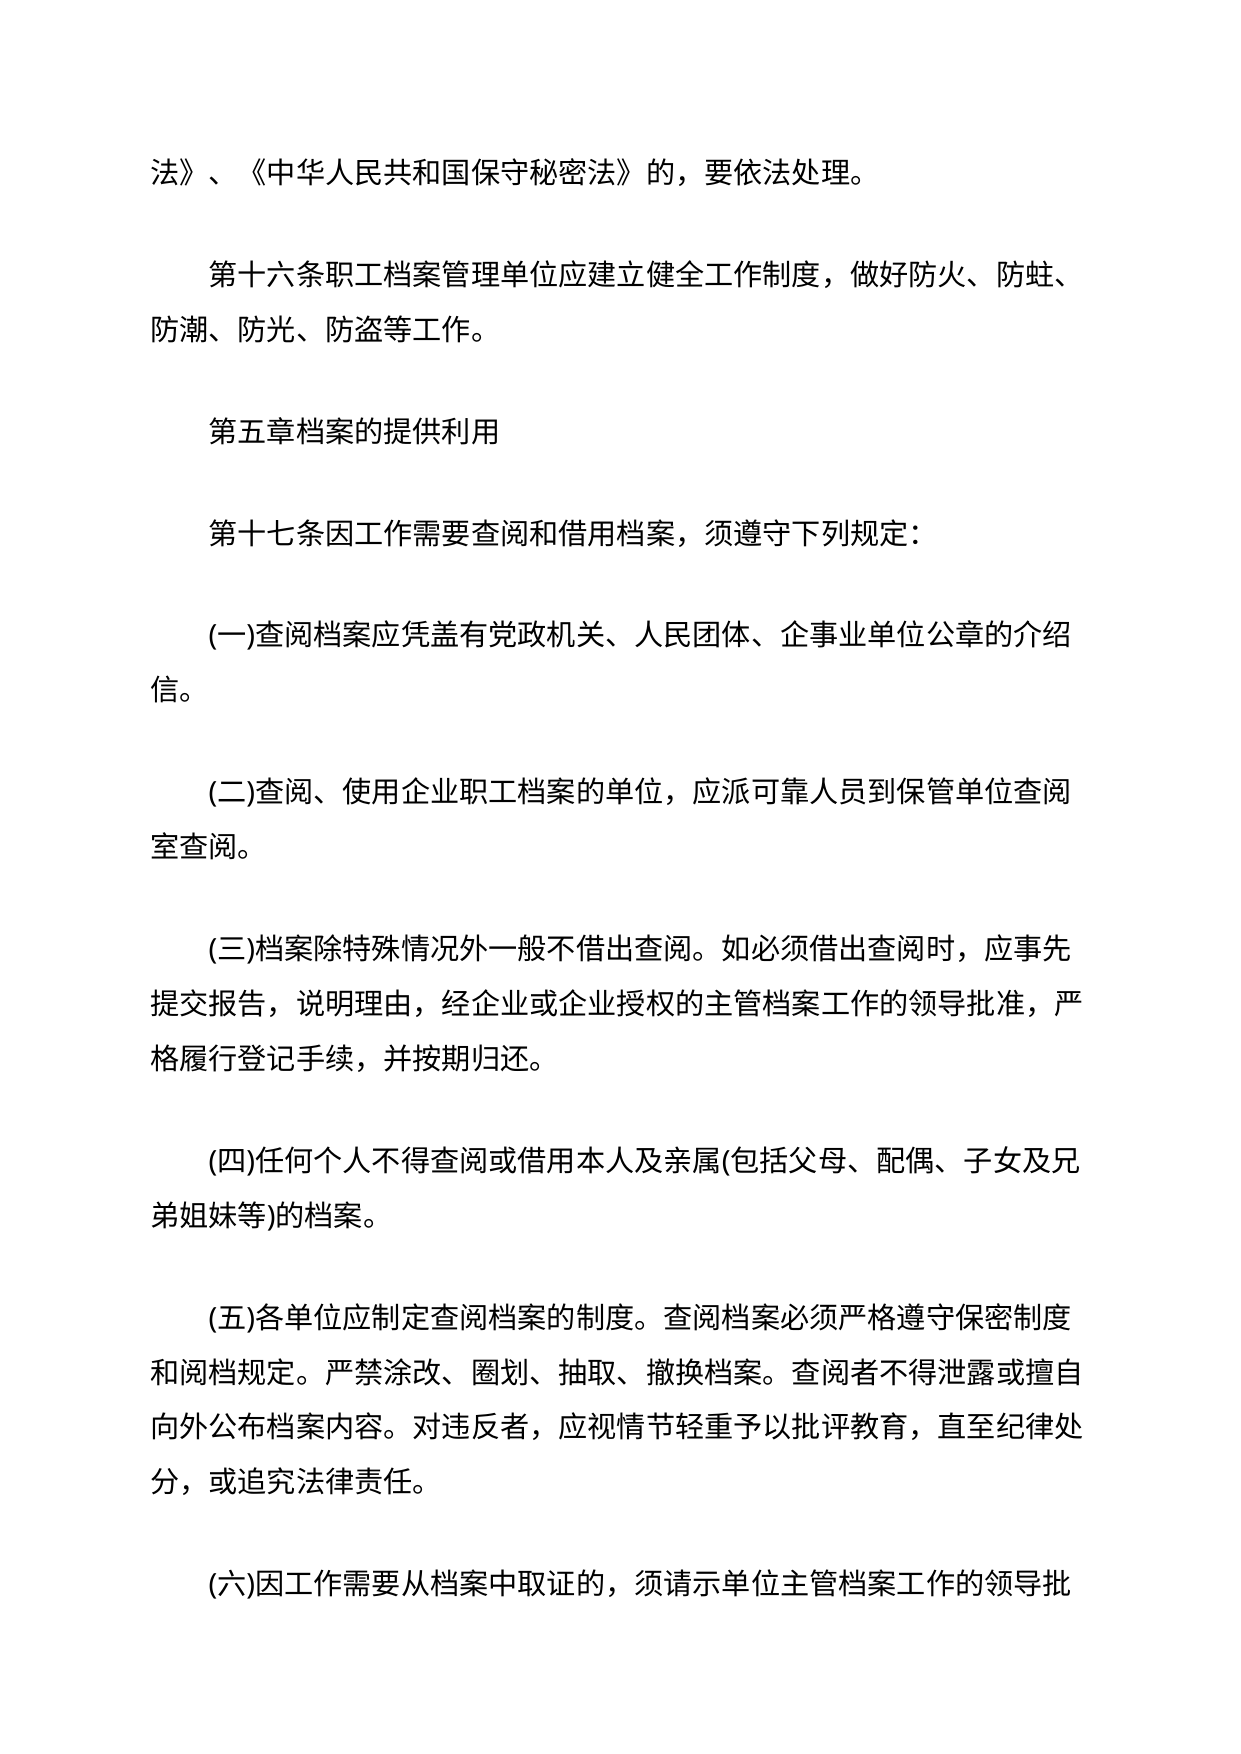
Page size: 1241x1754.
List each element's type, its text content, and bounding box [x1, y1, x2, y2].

text (一)查阅档案应凭盖有党政机关、人民团体、企事业单位公章的介绍信。 [150, 612, 1090, 709]
text (五)各单位应制定查阅档案的制度。查阅档案必须严格遵守保密制度和阅档规定。严禁涂改、圈划、抽取、撤换档案。查阅者不得泄露或擅自向外公布档案内容。对违反者，应视情节轻重予以批评教育，直至纪律处分，或追究法律责任。 [150, 1294, 1090, 1501]
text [150, 1561, 1090, 1603]
text (四)任何个人不得查阅或借用本人及亲属(包括父母、配偶、子女及兄弟姐妹等)的档案。 [150, 1137, 1090, 1234]
text (二)查阅、使用企业职工档案的单位，应派可靠人员到保管单位查阅室查阅。 [150, 769, 1090, 866]
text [150, 150, 1090, 192]
text 第十七条因工作需要查阅和借用档案，须遵守下列规定： [150, 510, 1090, 552]
text (三)档案除特殊情况外一般不借出查阅。如必须借出查阅时，应事先提交报告，说明理由，经企业或企业授权的主管档案工作的领导批准，严格履行登记手续，并按期归还。 [150, 926, 1090, 1078]
text 第五章档案的提供利用 [150, 408, 1090, 451]
text 第十六条职工档案管理单位应建立健全工作制度，做好防火、防蛀、防潮、防光、防盗等工作。 [150, 252, 1090, 349]
